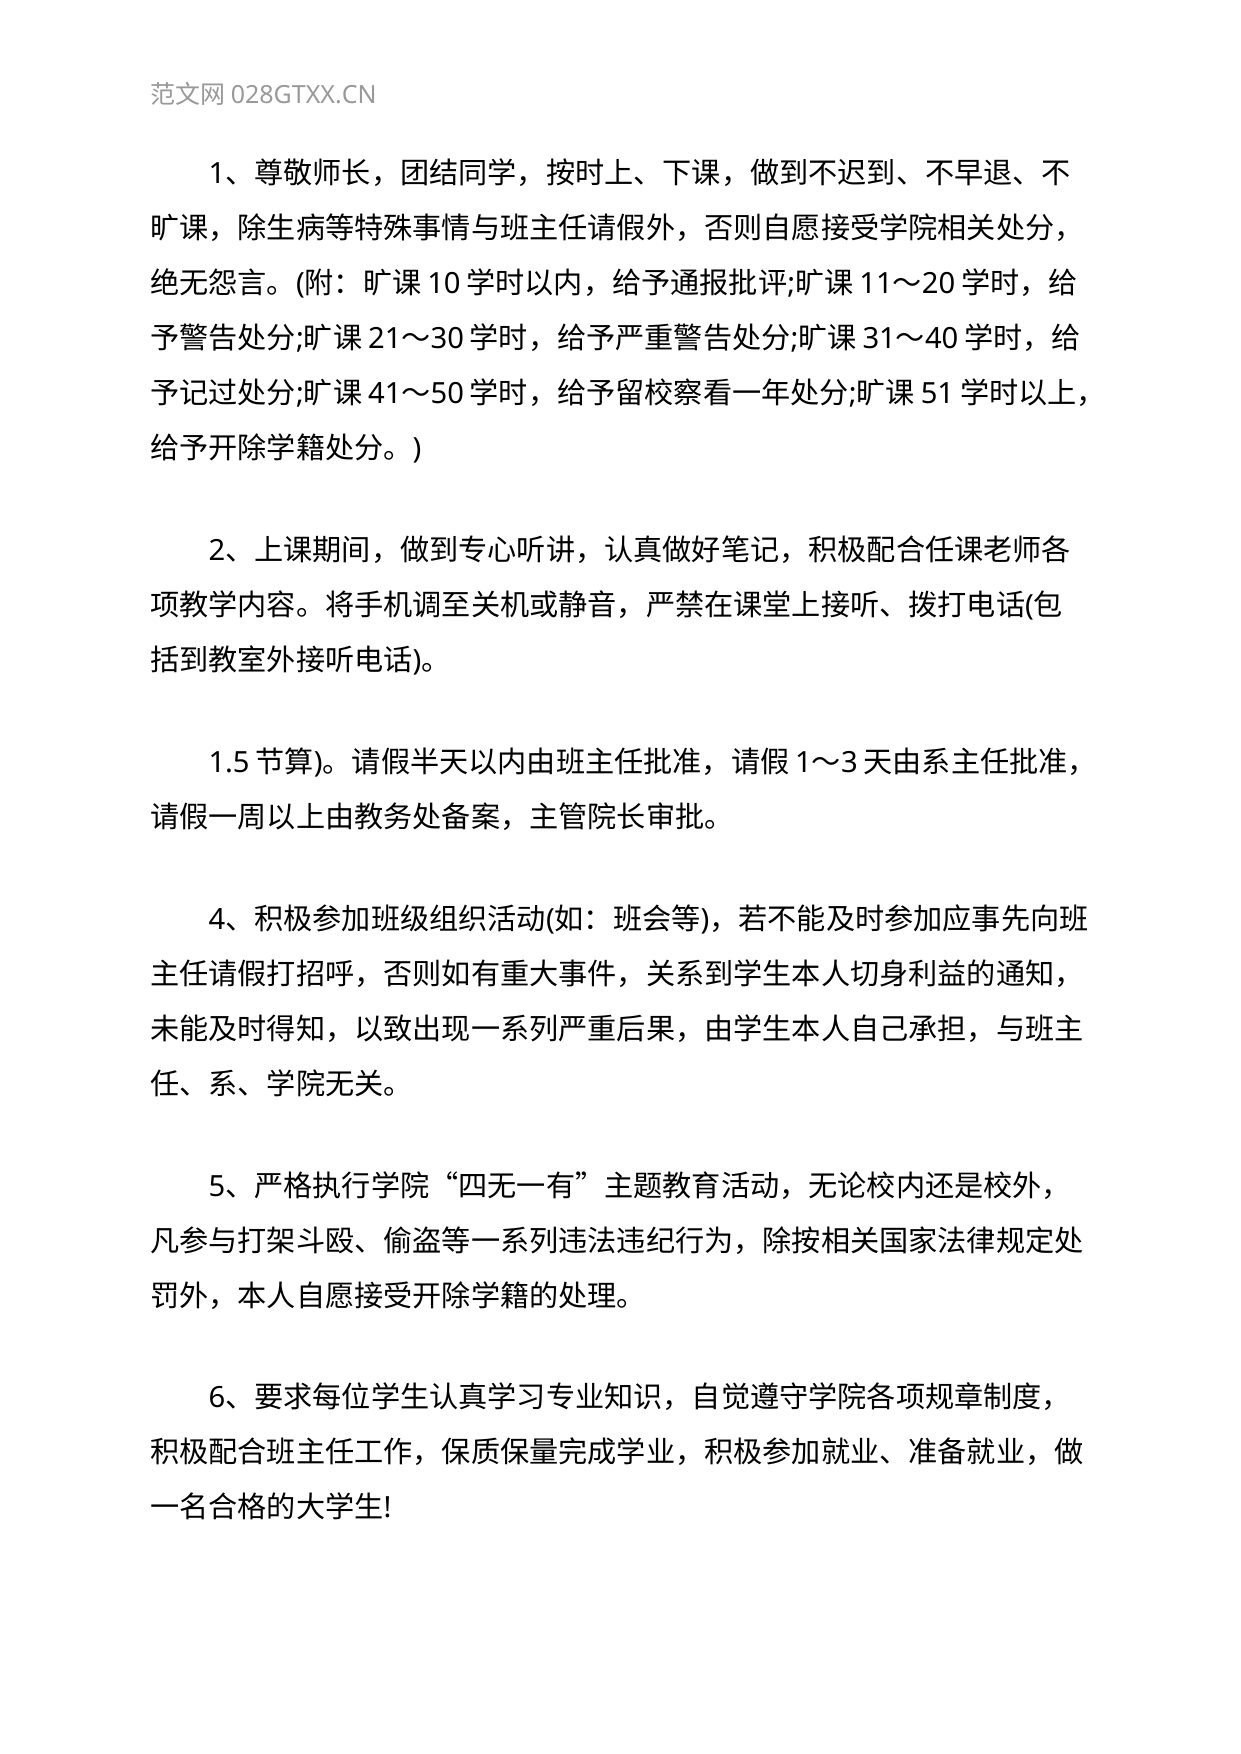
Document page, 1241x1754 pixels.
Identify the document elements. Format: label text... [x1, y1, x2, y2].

text 5、严格执行学院“四无一有”主题教育活动，无论校内还是校外，凡参与打架斗殴、偷盗等一系列违法违纪行为，除按相关国家法律规定处罚外，本人自愿接受开除学籍的处理。 [150, 1162, 1090, 1314]
text 2、上课期间，做到专心听讲，认真做好笔记，积极配合任课老师各项教学内容。将手机调至关机或静音，严禁在课堂上接听、拨打电话(包括到教室外接听电话)。 [150, 527, 1090, 679]
text 1.5节算)。请假半天以内由班主任批准，请假1～3天由系主任批准，请假一周以上由教务处备案，主管院长审批。 [150, 739, 1090, 836]
text 4、积极参加班级组织活动(如：班会等)，若不能及时参加应事先向班主任请假打招呼，否则如有重大事件，关系到学生本人切身利益的通知，未能及时得知，以致出现一系列严重后果，由学生本人自己承担，与班主任、系、学院无关。 [150, 896, 1090, 1103]
text 1、尊敬师长，团结同学，按时上、下课，做到不迟到、不早退、不旷课，除生病等特殊事情与班主任请假外，否则自愿接受学院相关处分，绝无怨言。(附：旷课10学时以内，给予通报批评;旷课11～20学时，给予警告处分;旷课21～30学时，给予严重警告处分;旷课31～40学时，给予记过处分;旷课41～50学时，给予留校察看一年处分;旷课51学时以上，给予开除学籍处分。) [150, 150, 1090, 467]
text 6、要求每位学生认真学习专业知识，自觉遵守学院各项规章制度，积极配合班主任工作，保质保量完成学业，积极参加就业、准备就业，做一名合格的大学生! [150, 1374, 1090, 1526]
